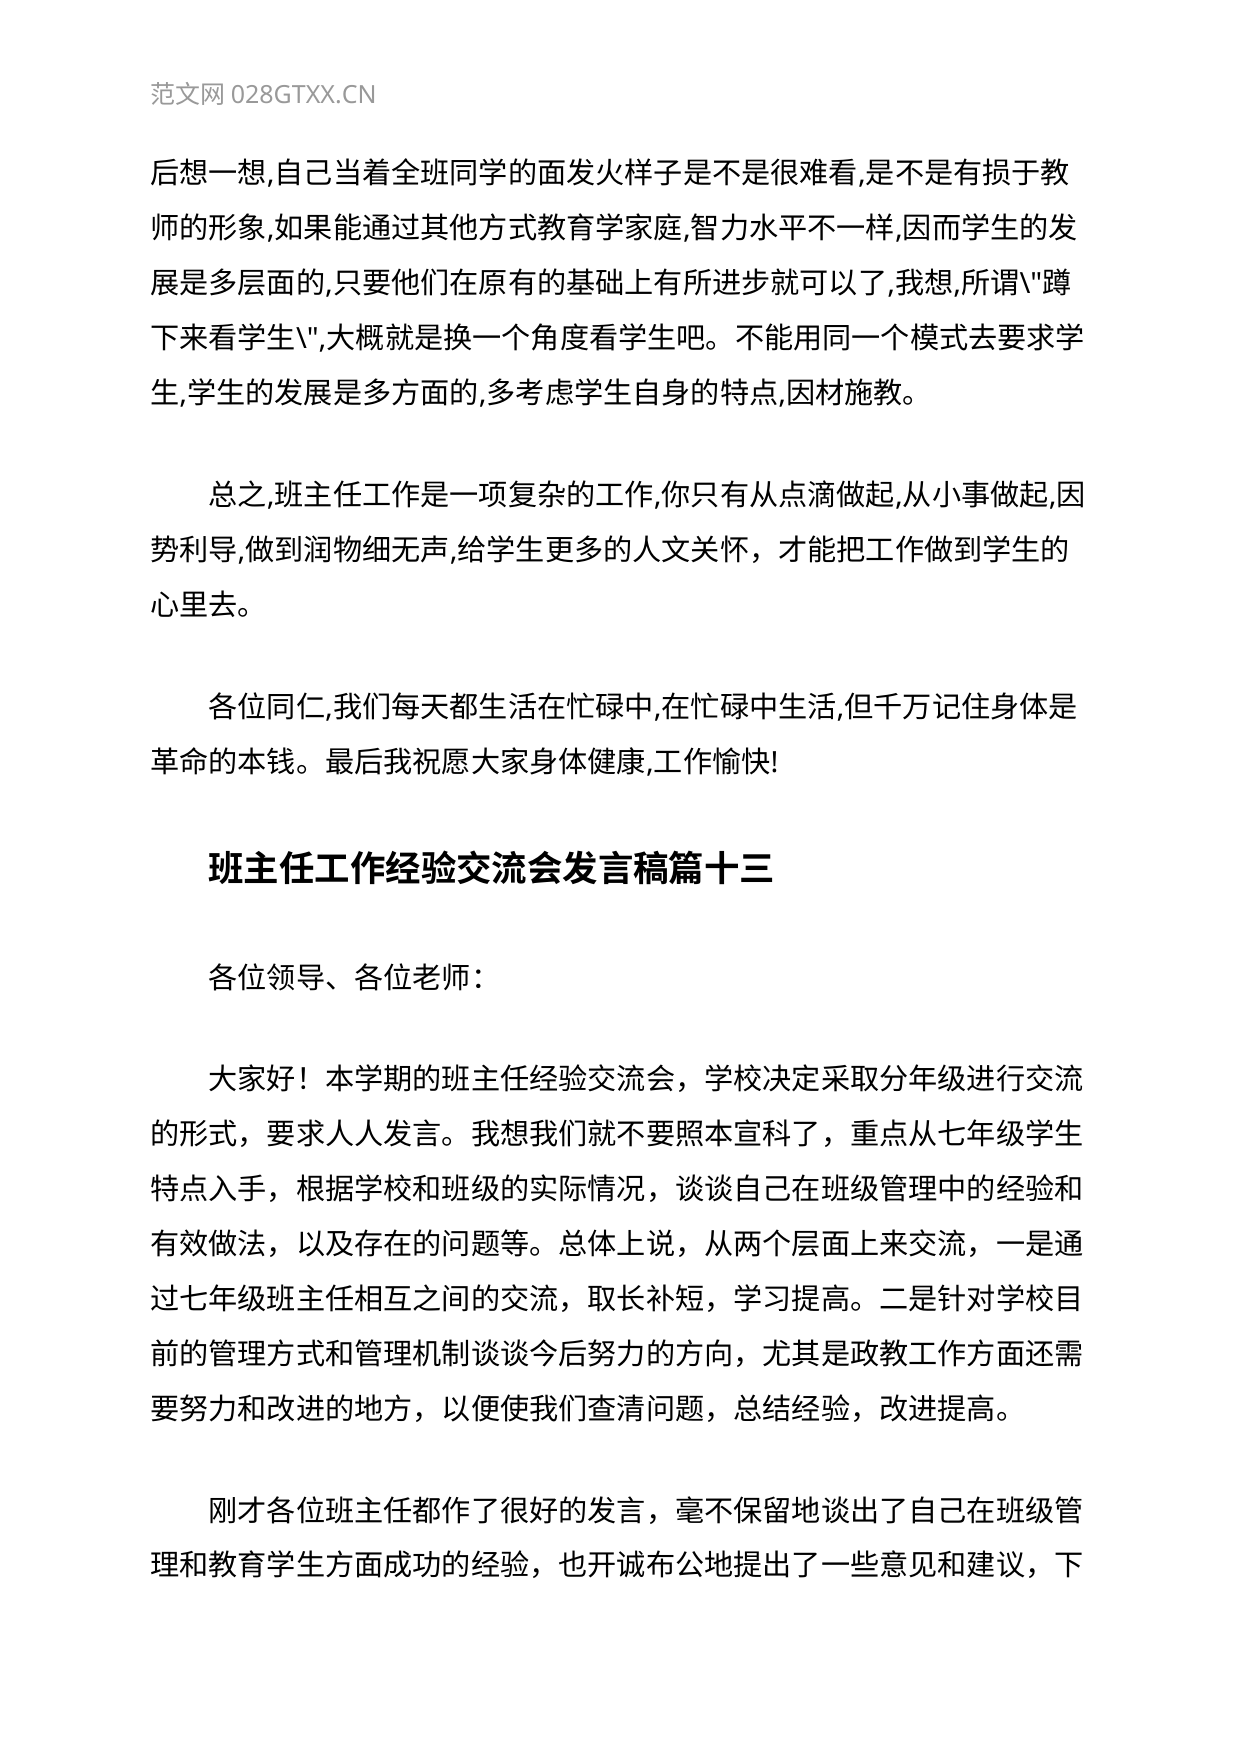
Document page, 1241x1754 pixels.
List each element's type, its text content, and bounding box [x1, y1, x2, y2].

text 各位同仁,我们每天都生活在忙碌中,在忙碌中生活,但千万记住身体是革命的本钱。最后我祝愿大家身体健康,工作愉快! [150, 684, 1090, 781]
text 总之,班主任工作是一项复杂的工作,你只有从点滴做起,从小事做起,因势利导,做到润物细无声,给学生更多的人文关怀，才能把工作做到学生的心里去。 [150, 472, 1090, 624]
text 大家好！本学期的班主任经验交流会，学校决定采取分年级进行交流的形式，要求人人发言。我想我们就不要照本宣科了，重点从七年级学生特点入手，根据学校和班级的实际情况，谈谈自己在班级管理中的经验和有效做法，以及存在的问题等。总体上说，从两个层面上来交流，一是通过七年级班主任相互之间的交流，取长补短，学习提高。二是针对学校目前的管理方式和管理机制谈谈今后努力的方向，尤其是政教工作方面还需要努力和改进的地方，以便使我们查清问题，总结经验，改进提高。 [150, 1056, 1090, 1428]
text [150, 150, 1090, 412]
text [150, 1487, 1090, 1584]
text 班主任工作经验交流会发言稿篇十三 [150, 841, 1090, 892]
text 各位领导、各位老师： [150, 954, 1090, 996]
